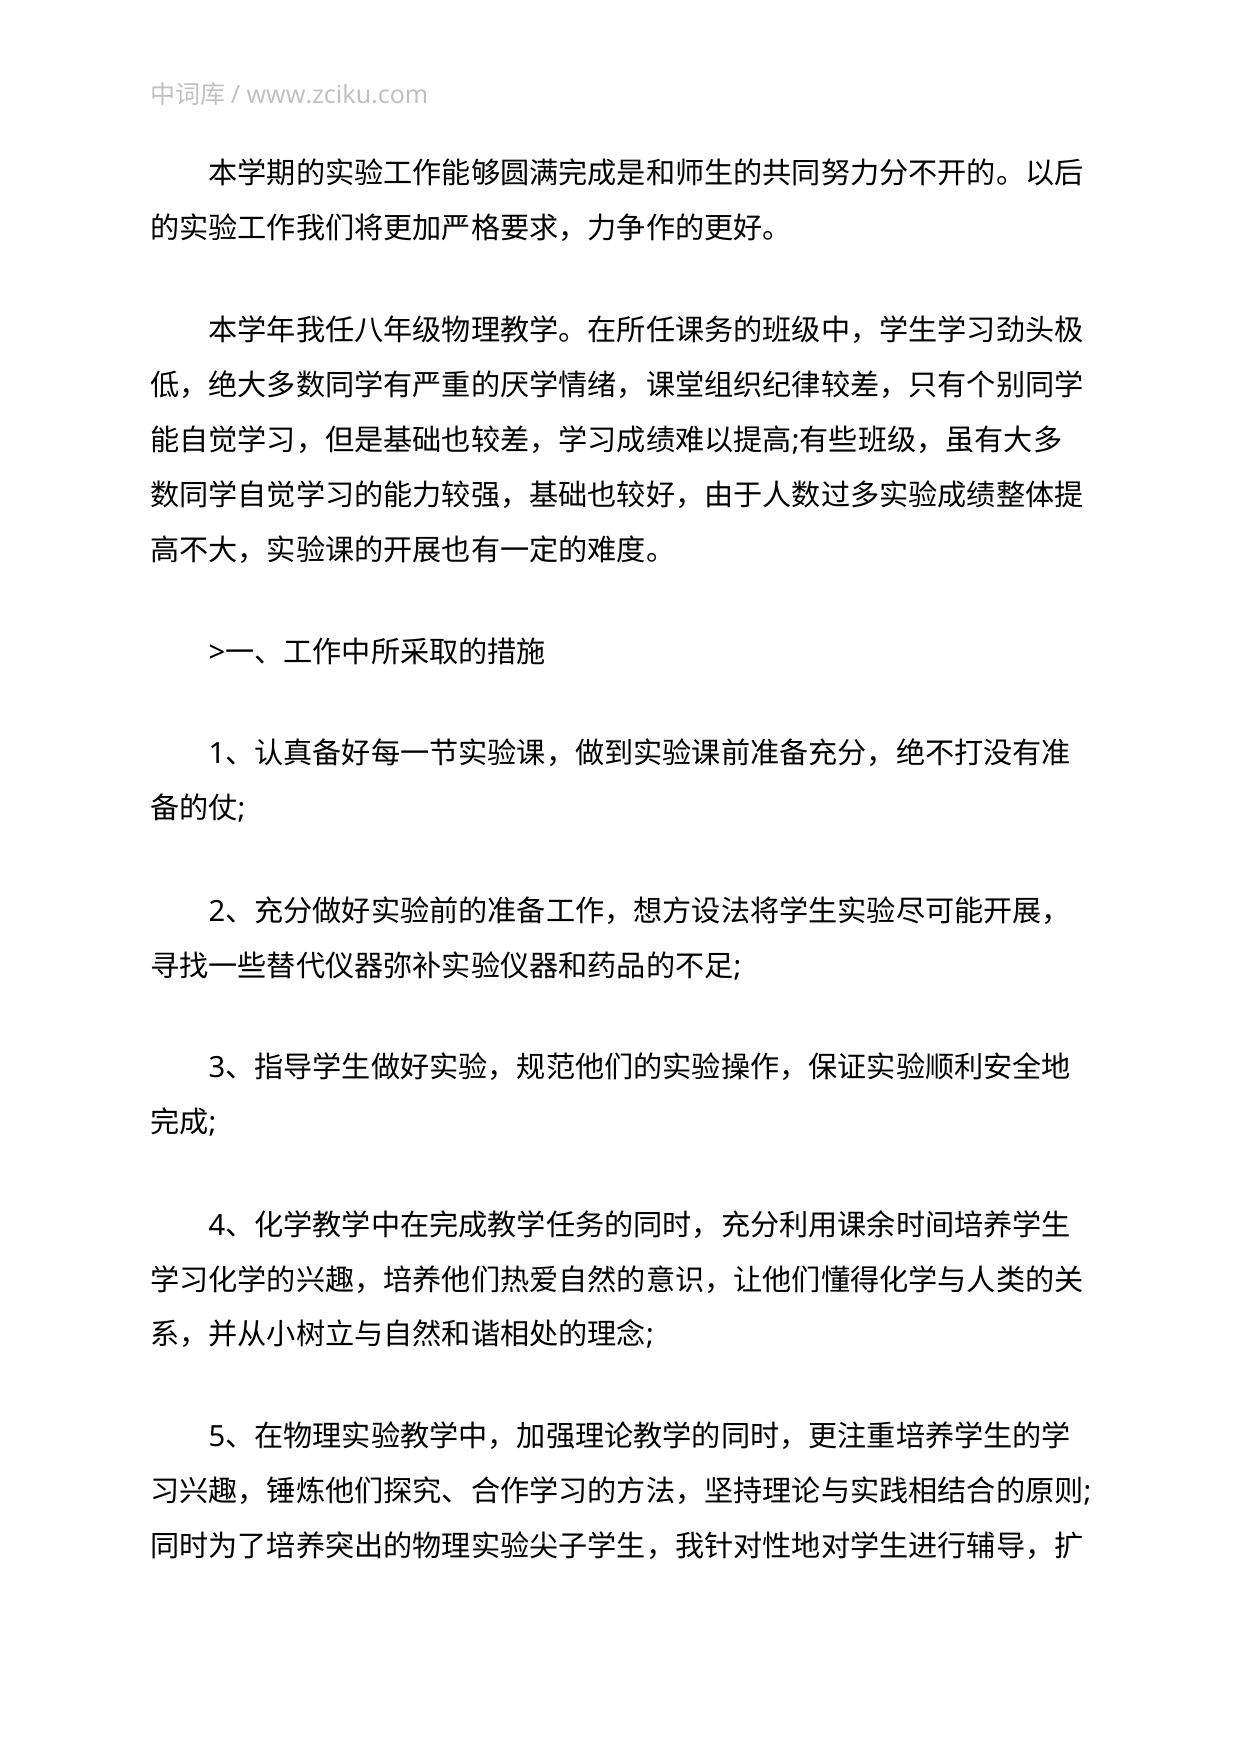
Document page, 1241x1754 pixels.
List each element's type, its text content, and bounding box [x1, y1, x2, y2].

text 4、化学教学中在完成教学任务的同时，充分利用课余时间培养学生学习化学的兴趣，培养他们热爱自然的意识，让他们懂得化学与人类的关系，并从小树立与自然和谐相处的理念; [150, 1201, 1090, 1353]
text >一、工作中所采取的措施 [150, 628, 1090, 671]
text 2、充分做好实验前的准备工作，想方设法将学生实验尽可能开展，寻找一些替代仪器弥补实验仪器和药品的不足; [150, 887, 1090, 984]
text 1、认真备好每一节实验课，做到实验课前准备充分，绝不打没有准备的仗; [150, 730, 1090, 827]
text 本学年我任八年级物理教学。在所任课务的班级中，学生学习劲头极低，绝大多数同学有严重的厌学情绪，课堂组织纪律较差，只有个别同学能自觉学习，但是基础也较差，学习成绩难以提高;有些班级，虽有大多数同学自觉学习的能力较强，基础也较好，由于人数过多实验成绩整体提高不大，实验课的开展也有一定的难度。 [150, 307, 1090, 569]
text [150, 1413, 1090, 1565]
text 本学期的实验工作能够圆满完成是和师生的共同努力分不开的。以后的实验工作我们将更加严格要求，力争作的更好。 [150, 150, 1090, 247]
text 3、指导学生做好实验，规范他们的实验操作，保证实验顺利安全地完成; [150, 1044, 1090, 1141]
